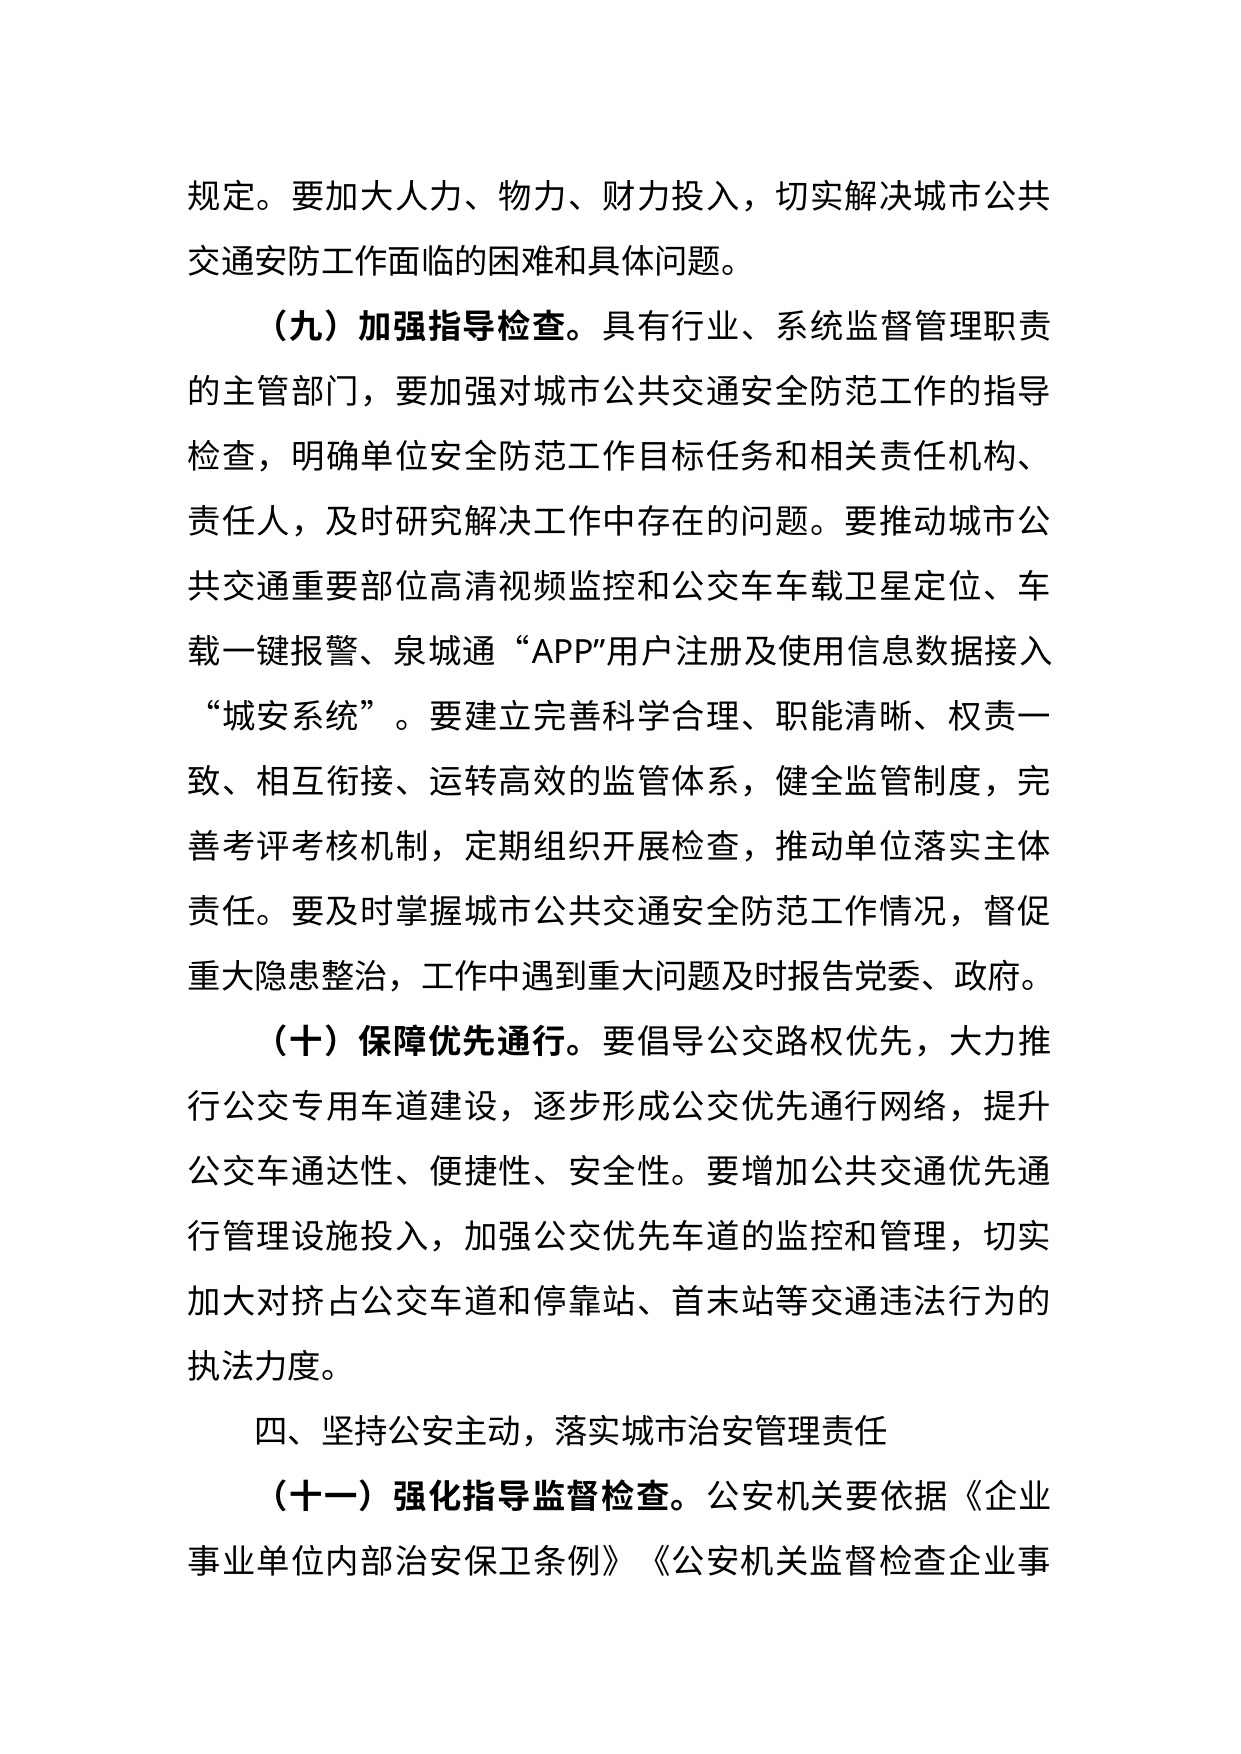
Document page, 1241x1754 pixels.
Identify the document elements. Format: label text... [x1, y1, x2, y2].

text （九）加强指导检查。具有行业、系统监督管理职责的主管部门，要加强对城市公共交通安全防范工作的指导检查，明确单位安全防范工作目标任务和相关责任机构、责任人，及时研究解决工作中存在的问题。要推动城市公共交通重要部位高清视频监控和公交车车载卫星定位、车载一键报警、泉城通“APP”用户注册及使用信息数据接入“城安系统”。要建立完善科学合理、职能清晰、权责一致、相互衔接、运转高效的监管体系，健全监管制度，完善考评考核机制，定期组织开展检查，推动单位落实主体责任。要及时掌握城市公共交通安全防范工作情况，督促重大隐患整治，工作中遇到重大问题及时报告党委、政府。 [187, 292, 1053, 1007]
text （十）保障优先通行。要倡导公交路权优先，大力推行公交专用车道建设，逐步形成公交优先通行网络，提升公交车通达性、便捷性、安全性。要增加公共交通优先通行管理设施投入，加强公交优先车道的监控和管理，切实加大对挤占公交车道和停靠站、首末站等交通违法行为的执法力度。 [187, 1007, 1053, 1397]
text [187, 1462, 1053, 1592]
text 四、坚持公安主动，落实城市治安管理责任 [187, 1397, 1053, 1462]
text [187, 162, 1053, 292]
